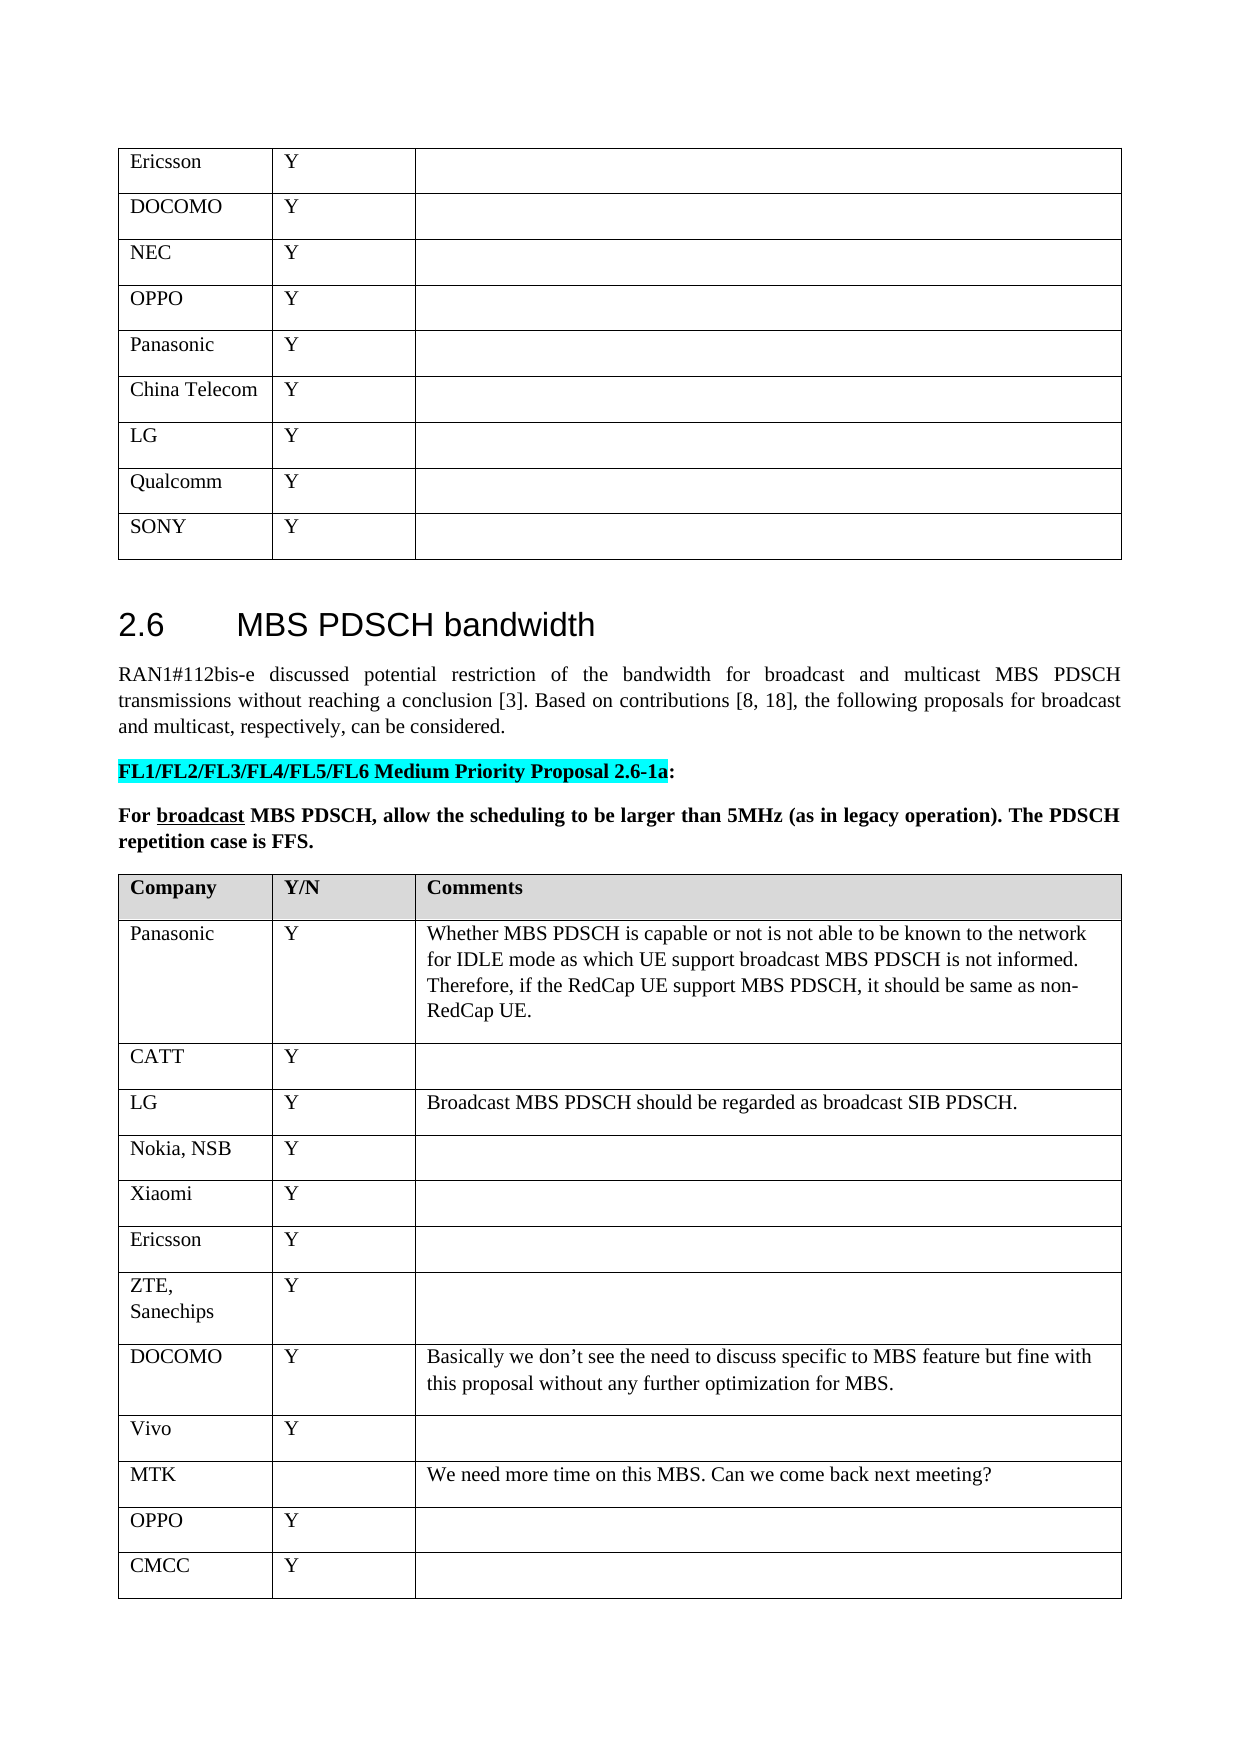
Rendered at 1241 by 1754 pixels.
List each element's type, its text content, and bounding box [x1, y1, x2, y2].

table_cell Qualcomm [119, 469, 272, 513]
table_cell LG [119, 423, 272, 468]
table_cell Y [273, 286, 415, 330]
table_cell SONY [119, 514, 272, 559]
table_cell [416, 514, 1121, 559]
table_cell LG [119, 1090, 272, 1134]
table_cell Y [273, 1044, 415, 1089]
table_cell Whether MBS PDSCH is capable or not is not able to be known to the network for IDLE mode as which UE support broadcast MBS PDSCH is not informed. Therefore, if the RedCap UE support MBS PDSCH, it should be same as non-RedCap UE. [416, 921, 1121, 1043]
table_cell Broadcast MBS PDSCH should be regarded as broadcast SIB PDSCH. [416, 1090, 1121, 1134]
table_cell China Telecom [119, 377, 272, 422]
table_cell [416, 1227, 1121, 1272]
table_cell Y [273, 1345, 415, 1415]
table_cell Y [273, 377, 415, 422]
table_cell Y [273, 194, 415, 239]
table_header Comments [416, 875, 1121, 919]
table_cell Y [273, 240, 415, 285]
table_cell Y [273, 1416, 415, 1461]
table_cell DOCOMO [119, 1345, 272, 1415]
table_cell Y [273, 1136, 415, 1180]
table_cell [416, 1553, 1121, 1598]
table_cell [416, 1181, 1121, 1226]
table_cell [416, 1044, 1121, 1089]
table_cell Y [273, 1553, 415, 1598]
table_cell Y [273, 149, 415, 193]
table_header Company [119, 875, 272, 919]
table_cell Y [273, 331, 415, 376]
table_cell Y [273, 1090, 415, 1134]
table_cell DOCOMO [119, 194, 272, 239]
table_cell NEC [119, 240, 272, 285]
table_cell Vivo [119, 1416, 272, 1461]
table_cell [273, 1462, 415, 1507]
table_cell [416, 469, 1121, 513]
table_cell Y [273, 921, 415, 1043]
table_cell Ericsson [119, 149, 272, 193]
table_cell [416, 377, 1121, 422]
table_cell [416, 1508, 1121, 1552]
table_cell [416, 423, 1121, 468]
table_cell [416, 194, 1121, 239]
table_cell Y [273, 1227, 415, 1272]
text RAN1#112bis-e discussed potential restriction of the bandwidth for broadcast and multicast MBS PDSCH transmissions without reaching a conclusion [3]. Based on contributions [8, 18], the following proposals for broadcast and multicast, respectively, can be considered. [118, 662, 1122, 738]
table_cell Y [273, 469, 415, 513]
table_cell Xiaomi [119, 1181, 272, 1226]
table_cell [416, 331, 1121, 376]
table_cell [416, 240, 1121, 285]
table_cell [416, 1273, 1121, 1343]
table_cell We need more time on this MBS. Can we come back next meeting? [416, 1462, 1121, 1507]
table_cell MTK [119, 1462, 272, 1507]
table_cell Nokia, NSB [119, 1136, 272, 1180]
table_cell Y [273, 514, 415, 559]
table_cell CMCC [119, 1553, 272, 1598]
text 2.6 MBS PDSCH bandwidth [118, 605, 1122, 643]
text FL1/FL2/FL3/FL4/FL5/FL6 Medium Priority Proposal 2.6-1a: [118, 758, 1122, 783]
table_cell [416, 149, 1121, 193]
table_cell Basically we don’t see the need to discuss specific to MBS feature but fine with this proposal without any further optimization for MBS. [416, 1345, 1121, 1415]
table_cell Panasonic [119, 331, 272, 376]
table_cell ZTE, Sanechips [119, 1273, 272, 1343]
table_cell [416, 1416, 1121, 1461]
table_cell Y [273, 423, 415, 468]
table_cell Ericsson [119, 1227, 272, 1272]
table_cell [416, 286, 1121, 330]
table_cell OPPO [119, 286, 272, 330]
table_cell Y [273, 1273, 415, 1343]
table_cell [416, 1136, 1121, 1180]
table_header Y/N [273, 875, 415, 919]
table_cell Panasonic [119, 921, 272, 1043]
table_cell Y [273, 1181, 415, 1226]
text For broadcast MBS PDSCH, allow the scheduling to be larger than 5MHz (as in legacy operation). The PDSCH repetition case is FFS. [118, 803, 1122, 853]
table_cell CATT [119, 1044, 272, 1089]
table_cell OPPO [119, 1508, 272, 1552]
table_cell Y [273, 1508, 415, 1552]
